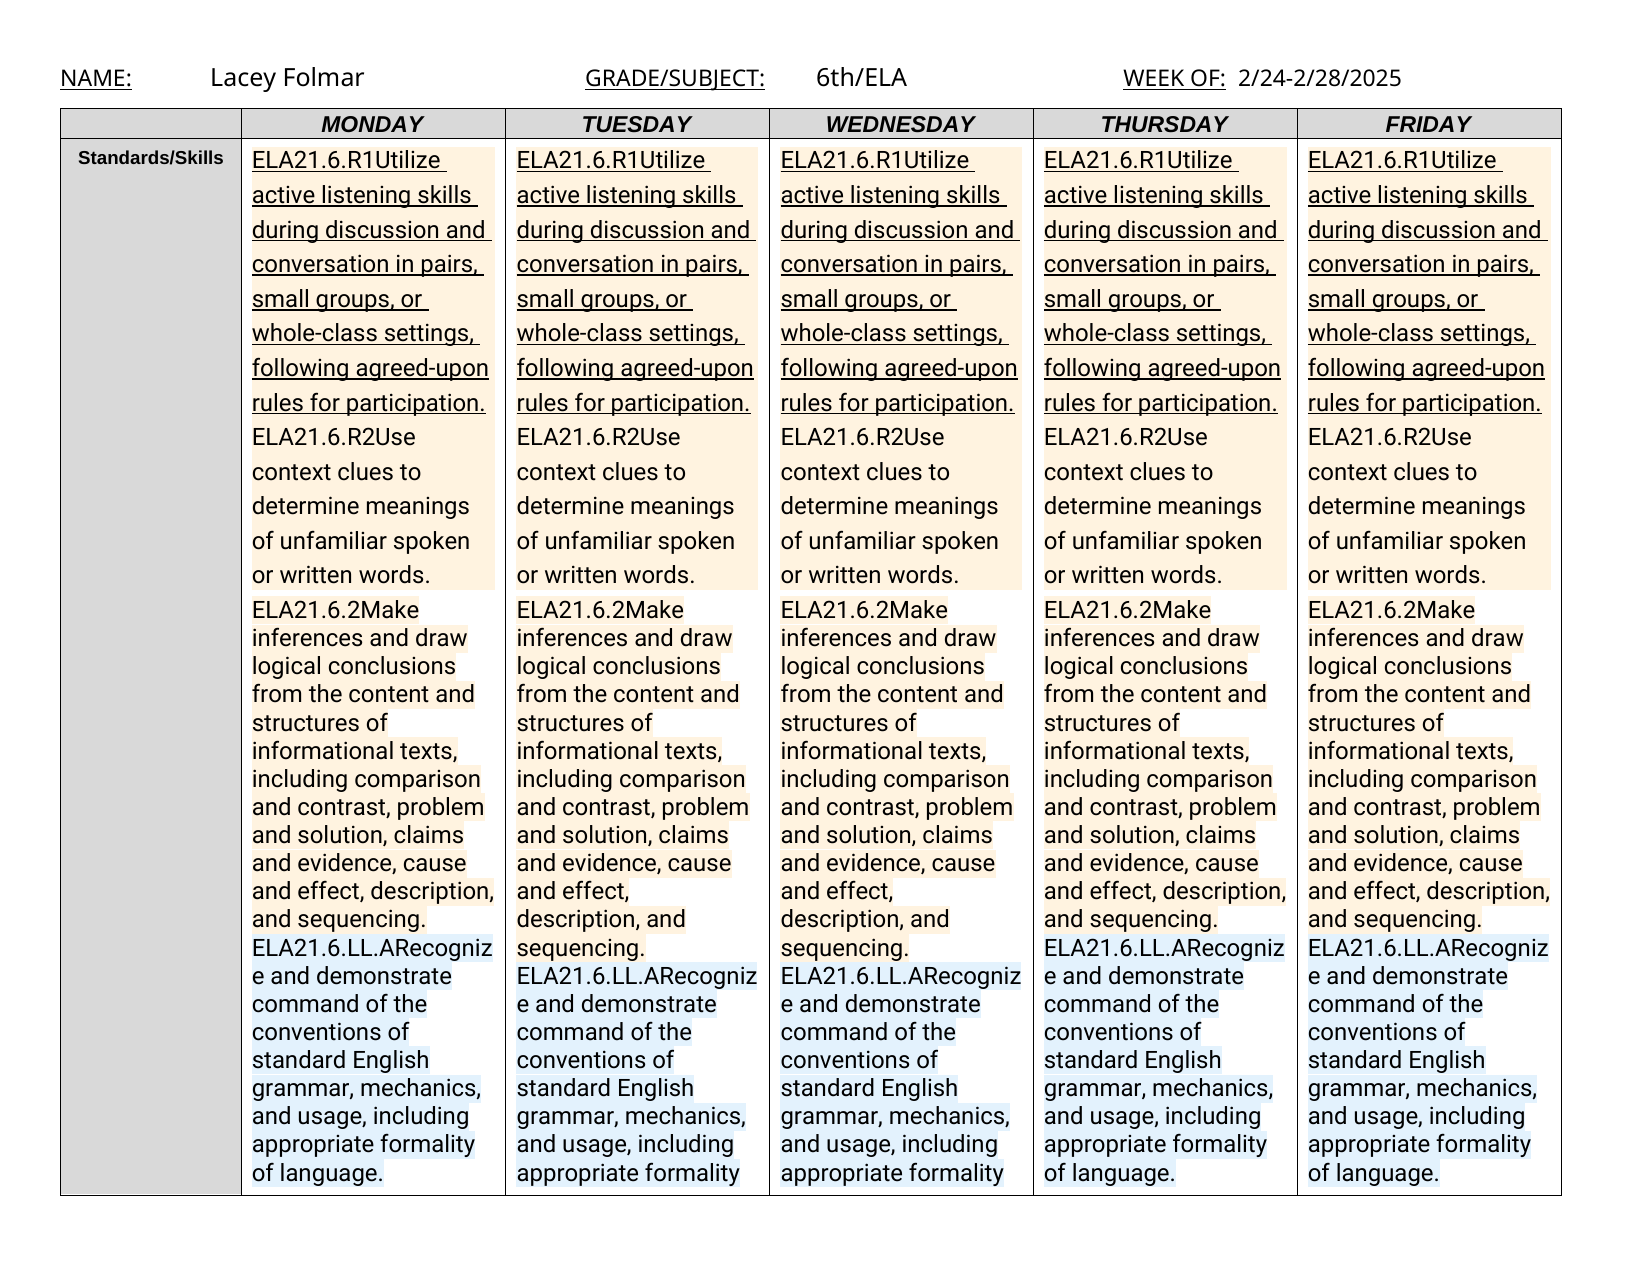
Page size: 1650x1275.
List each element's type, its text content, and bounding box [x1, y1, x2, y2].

table_header TUESDAY [506, 109, 769, 138]
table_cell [242, 139, 505, 1194]
text NAME: Lacey Folmar GRADE/SUBJECT: 6th/ELA WEEK OF: 2/24-2/28/2025 [60, 60, 1590, 94]
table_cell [770, 139, 1033, 1194]
table_header THURSDAY [1034, 109, 1297, 138]
table_header FRIDAY [1298, 109, 1561, 138]
table_header MONDAY [242, 109, 505, 138]
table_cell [506, 139, 769, 1194]
table_cell Standards/Skills [61, 139, 241, 1194]
table_header WEDNESDAY [770, 109, 1033, 138]
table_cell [1034, 139, 1297, 1194]
table_header [61, 109, 241, 138]
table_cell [1298, 139, 1561, 1194]
